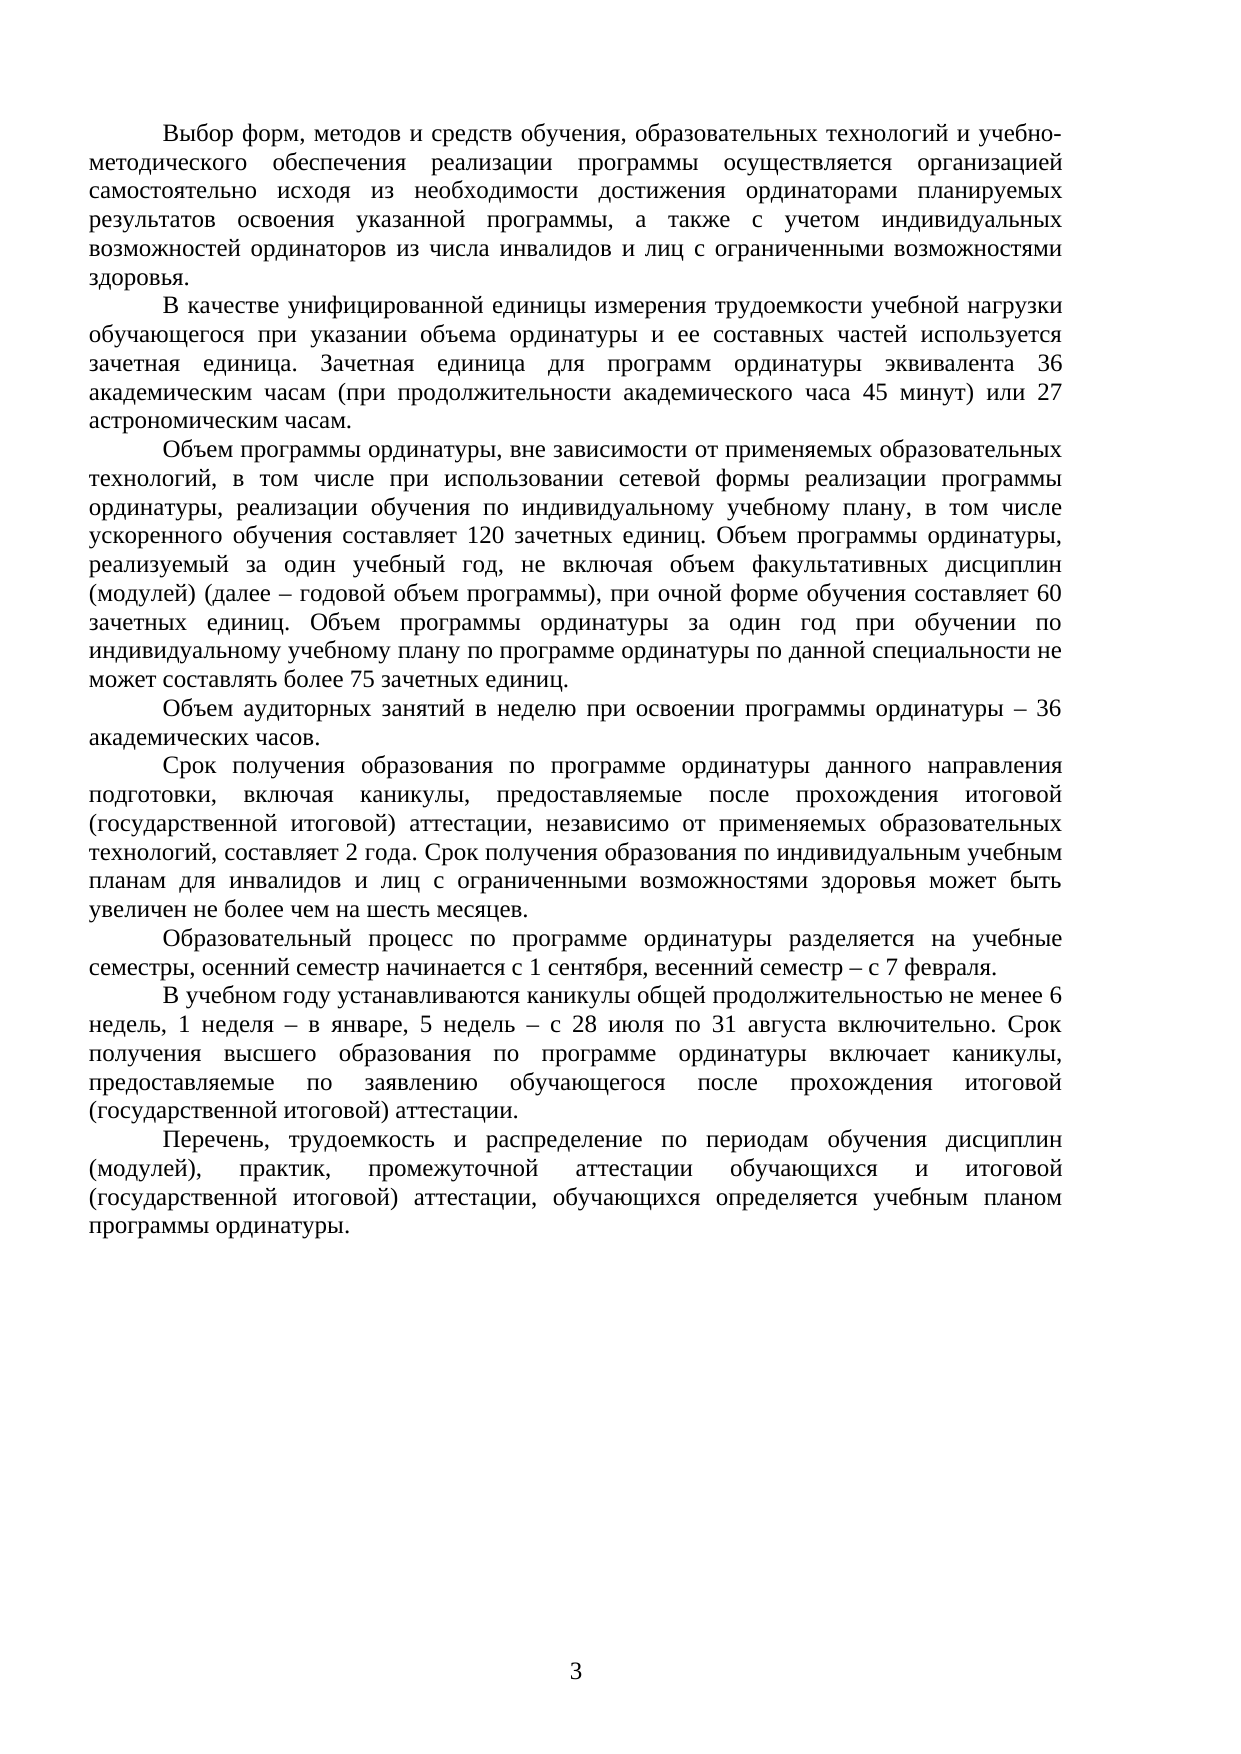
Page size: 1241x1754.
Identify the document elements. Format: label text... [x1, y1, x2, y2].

text Перечень, трудоемкость и распределение по периодам обучения дисциплин (модулей), практик, промежуточной аттестации обучающихся и итоговой (государственной итоговой) аттестации, обучающихся определяется учебным планом программы ординатуры. [89, 1124, 1063, 1239]
text Выбор форм, методов и средств обучения, образовательных технологий и учебно-методического обеспечения реализации программы осуществляется организацией самостоятельно исходя из необходимости достижения ординаторами планируемых результатов освоения указанной программы, а также с учетом индивидуальных возможностей ординаторов из числа инвалидов и лиц с ограниченными возможностями здоровья. [89, 118, 1063, 291]
text В качестве унифицированной единицы измерения трудоемкости учебной нагрузки обучающегося при указании объема ординатуры и ее составных частей используется зачетная единица. Зачетная единица для программ ординатуры эквивалента 36 академическим часам (при продолжительности академического часа 45 минут) или 27 астрономическим часам. [89, 291, 1063, 434]
text В учебном году устанавливаются каникулы общей продолжительностью не менее 6 недель, 1 неделя – в январе, 5 недель – с 28 июля по 31 августа включительно. Срок получения высшего образования по программе ординатуры включает каникулы, предоставляемые по заявлению обучающегося после прохождения итоговой (государственной итоговой) аттестации. [89, 981, 1063, 1124]
text Образовательный процесс по программе ординатуры разделяется на учебные семестры, осенний семестр начинается с 1 сентября, весенний семестр – с 7 февраля. [89, 923, 1063, 981]
text Объем программы ординатуры, вне зависимости от применяемых образовательных технологий, в том числе при использовании сетевой формы реализации программы ординатуры, реализации обучения по индивидуальному учебному плану, в том числе ускоренного обучения составляет 120 зачетных единиц. Объем программы ординатуры, реализуемый за один учебный год, не включая объем факультативных дисциплин (модулей) (далее – годовой объем программы), при очной форме обучения составляет 60 зачетных единиц. Объем программы ординатуры за один год при обучении по индивидуальному учебному плану по программе ординатуры по данной специальности не может составлять более 75 зачетных единиц. [89, 434, 1063, 693]
text Срок получения образования по программе ординатуры данного направления подготовки, включая каникулы, предоставляемые после прохождения итоговой (государственной итоговой) аттестации, независимо от применяемых образовательных технологий, составляет 2 года. Срок получения образования по индивидуальным учебным планам для инвалидов и лиц с ограниченными возможностями здоровья может быть увеличен не более чем на шесть месяцев. [89, 751, 1063, 923]
text Объем аудиторных занятий в неделю при освоении программы ординатуры – 36 академических часов. [89, 693, 1063, 751]
